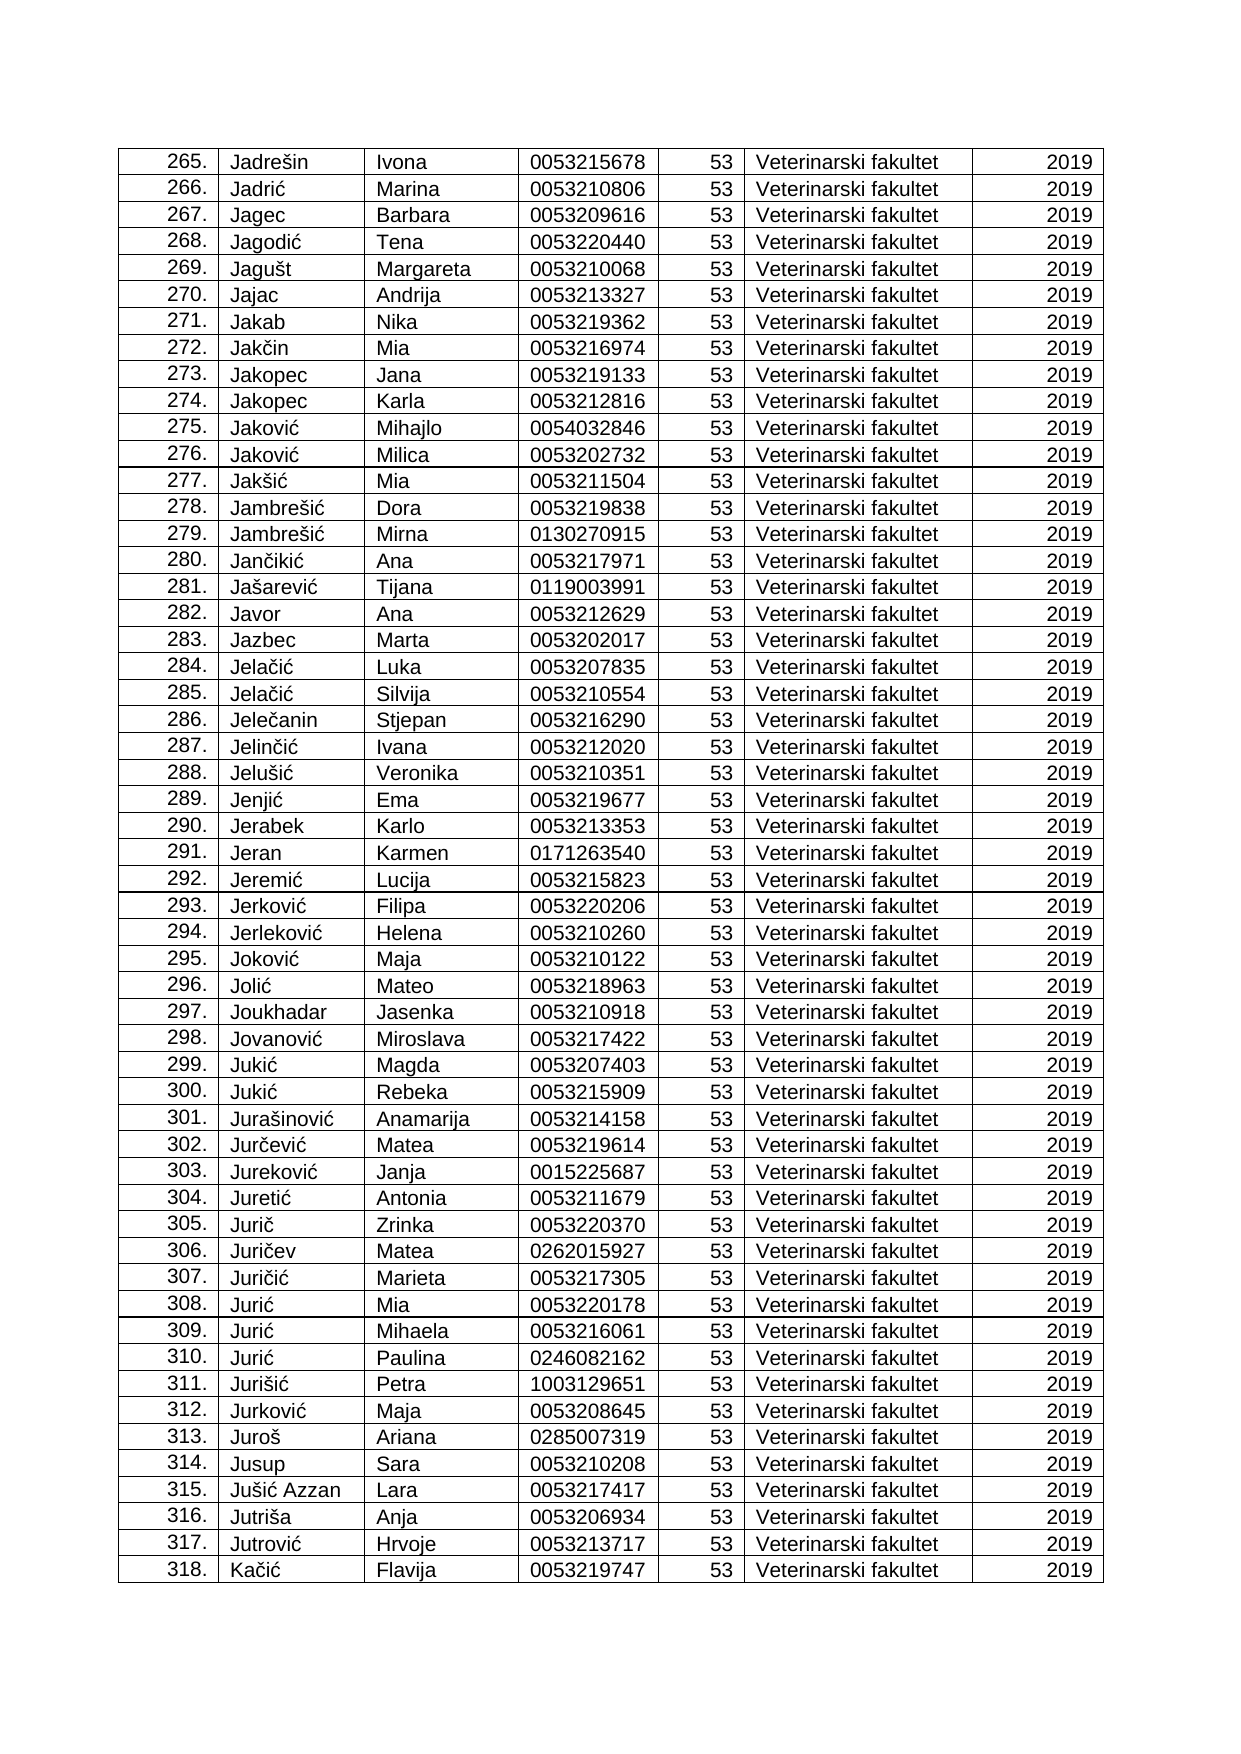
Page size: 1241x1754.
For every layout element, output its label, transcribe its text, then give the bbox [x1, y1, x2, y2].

table_cell 0053202732 [519, 441, 658, 466]
table_cell 53 [659, 1131, 744, 1157]
table_cell 53 [659, 388, 744, 413]
table_cell 2019 [973, 786, 1103, 812]
table_cell Jakšić [219, 468, 364, 493]
table_cell 2019 [973, 1025, 1103, 1051]
table_cell Dora [365, 494, 518, 519]
table_cell Veterinarski fakultet [745, 760, 972, 785]
table_cell [119, 1158, 218, 1183]
table_cell 53 [659, 600, 744, 626]
table_cell 0053212020 [519, 733, 658, 758]
table_cell 0053207403 [519, 1052, 658, 1077]
table_cell Jurković [219, 1397, 364, 1423]
table_cell Flavija [365, 1556, 518, 1582]
table_cell Filipa [365, 893, 518, 918]
table_cell 53 [659, 1185, 744, 1210]
table_cell Veterinarski fakultet [745, 813, 972, 838]
table_cell Jutrović [219, 1530, 364, 1555]
table_cell 0053220206 [519, 893, 658, 918]
table_cell 0053217971 [519, 547, 658, 573]
table_cell Jelačić [219, 653, 364, 679]
table_cell 0053217417 [519, 1477, 658, 1502]
table_cell Veterinarski fakultet [745, 388, 972, 413]
table_cell 53 [659, 149, 744, 174]
table_cell Paulina [365, 1344, 518, 1369]
table_cell 53 [659, 175, 744, 201]
table_cell [119, 1450, 218, 1476]
table_cell 0053210208 [519, 1450, 658, 1476]
table_cell [119, 1397, 218, 1423]
table_cell 53 [659, 281, 744, 307]
table_cell 53 [659, 627, 744, 652]
table_cell [119, 866, 218, 891]
table_cell 0053210122 [519, 946, 658, 971]
table_cell 0053219614 [519, 1131, 658, 1157]
table_cell 0053216974 [519, 335, 658, 360]
table_cell 53 [659, 1503, 744, 1529]
table_cell Jureković [219, 1158, 364, 1183]
table_cell 0053211504 [519, 468, 658, 493]
table_cell Jelušić [219, 760, 364, 785]
table_cell [119, 441, 218, 466]
table_cell 0053212629 [519, 600, 658, 626]
table_cell Mia [365, 468, 518, 493]
table_cell Veterinarski fakultet [745, 1397, 972, 1423]
table_cell Helena [365, 919, 518, 944]
table_cell 53 [659, 1556, 744, 1582]
table_cell Miroslava [365, 1025, 518, 1051]
table_cell 2019 [973, 547, 1103, 573]
table_cell 53 [659, 1477, 744, 1502]
table_cell Veterinarski fakultet [745, 1424, 972, 1449]
table_cell [119, 1503, 218, 1529]
table_cell 2019 [973, 1424, 1103, 1449]
table_cell [119, 228, 218, 254]
table_cell Veterinarski fakultet [745, 706, 972, 732]
table_cell Jerleković [219, 919, 364, 944]
table_cell 53 [659, 1211, 744, 1237]
table_cell 0053220370 [519, 1211, 658, 1237]
table_cell Karmen [365, 839, 518, 865]
table_cell [119, 521, 218, 546]
table_cell [119, 1477, 218, 1502]
table_cell 2019 [973, 653, 1103, 679]
table_cell Veterinarski fakultet [745, 521, 972, 546]
table_cell Veterinarski fakultet [745, 1238, 972, 1263]
table_cell 0053220440 [519, 228, 658, 254]
table_cell 53 [659, 733, 744, 758]
table_cell Veterinarski fakultet [745, 1052, 972, 1077]
table_cell [119, 813, 218, 838]
table_cell Jutriša [219, 1503, 364, 1529]
table_cell 0053210351 [519, 760, 658, 785]
table_cell Jašarević [219, 574, 364, 599]
table_cell [119, 414, 218, 440]
table_cell 0171263540 [519, 839, 658, 865]
table_cell Jambrešić [219, 521, 364, 546]
table_cell [119, 574, 218, 599]
table_cell Veterinarski fakultet [745, 228, 972, 254]
table_cell Jurišić [219, 1371, 364, 1396]
table_cell 2019 [973, 414, 1103, 440]
table_cell Veterinarski fakultet [745, 1158, 972, 1183]
table_cell [119, 1052, 218, 1077]
table_cell 2019 [973, 175, 1103, 201]
table_cell 0285007319 [519, 1424, 658, 1449]
table_cell Veterinarski fakultet [745, 441, 972, 466]
table_cell [119, 1185, 218, 1210]
table_cell Veterinarski fakultet [745, 308, 972, 333]
table_cell [119, 1530, 218, 1555]
table_cell Jeremić [219, 866, 364, 891]
table_cell 2019 [973, 1264, 1103, 1290]
table_cell 53 [659, 1264, 744, 1290]
table_cell Veterinarski fakultet [745, 202, 972, 227]
table_cell 53 [659, 361, 744, 387]
table_cell Matea [365, 1238, 518, 1263]
table_cell Jakopec [219, 361, 364, 387]
table_cell [119, 627, 218, 652]
table_cell 0053219362 [519, 308, 658, 333]
table_cell [119, 1211, 218, 1237]
table_cell 53 [659, 946, 744, 971]
table_cell [119, 919, 218, 944]
table_cell Jagušt [219, 255, 364, 280]
table_cell [119, 839, 218, 865]
table_cell 2019 [973, 1158, 1103, 1183]
table_cell Veterinarski fakultet [745, 1344, 972, 1369]
table_cell 2019 [973, 760, 1103, 785]
table_cell Maja [365, 946, 518, 971]
table_cell 2019 [973, 733, 1103, 758]
table_cell 2019 [973, 441, 1103, 466]
table_cell Veterinarski fakultet [745, 1264, 972, 1290]
table_cell Jenjić [219, 786, 364, 812]
table_cell Veterinarski fakultet [745, 1450, 972, 1476]
table_cell Joković [219, 946, 364, 971]
table_cell Jerabek [219, 813, 364, 838]
table_cell [119, 1238, 218, 1263]
table_cell 53 [659, 1291, 744, 1316]
table_cell [119, 1105, 218, 1130]
table_cell 2019 [973, 1211, 1103, 1237]
table_cell Veterinarski fakultet [745, 600, 972, 626]
table_cell 0053217422 [519, 1025, 658, 1051]
table_cell [119, 733, 218, 758]
table_cell [119, 547, 218, 573]
table_cell Veterinarski fakultet [745, 839, 972, 865]
table_cell Jambrešić [219, 494, 364, 519]
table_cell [745, 149, 972, 174]
table_cell Jovanović [219, 1025, 364, 1051]
table_cell [119, 335, 218, 360]
table_cell 0053215678 [519, 149, 658, 174]
table_cell Jadrešin [219, 149, 364, 174]
table_cell Mia [365, 335, 518, 360]
table_cell Jaković [219, 414, 364, 440]
table_cell 0054032846 [519, 414, 658, 440]
table_cell 2019 [973, 388, 1103, 413]
table_cell Veterinarski fakultet [745, 786, 972, 812]
table_cell 0053210068 [519, 255, 658, 280]
table_cell 53 [659, 839, 744, 865]
table_cell Mihajlo [365, 414, 518, 440]
table_cell 2019 [973, 706, 1103, 732]
table_cell [119, 786, 218, 812]
table_cell Magda [365, 1052, 518, 1077]
table_cell Jančikić [219, 547, 364, 573]
table_cell 53 [659, 760, 744, 785]
table_cell 53 [659, 414, 744, 440]
table_cell [119, 255, 218, 280]
table_cell [119, 1264, 218, 1290]
table_cell 53 [659, 255, 744, 280]
table_cell [119, 946, 218, 971]
table_cell Veterinarski fakultet [745, 1078, 972, 1104]
table_cell 0053213327 [519, 281, 658, 307]
table_cell 0053210918 [519, 999, 658, 1024]
table_cell 53 [659, 494, 744, 519]
table_cell 2019 [973, 1344, 1103, 1369]
table_cell Jakab [219, 308, 364, 333]
table_cell [119, 706, 218, 732]
table_cell [119, 600, 218, 626]
table_cell Kačić [219, 1556, 364, 1582]
table_cell Anamarija [365, 1105, 518, 1130]
table_cell 2019 [973, 202, 1103, 227]
table_cell 0053211679 [519, 1185, 658, 1210]
table_cell 53 [659, 547, 744, 573]
table_cell Mateo [365, 972, 518, 998]
table_cell 53 [659, 441, 744, 466]
table_cell 0053209616 [519, 202, 658, 227]
table_cell Jurić [219, 1318, 364, 1343]
table_cell 2019 [973, 281, 1103, 307]
table_cell 53 [659, 866, 744, 891]
table_cell Matea [365, 1131, 518, 1157]
table_cell 2019 [973, 1052, 1103, 1077]
table_cell 0053215909 [519, 1078, 658, 1104]
table_cell Hrvoje [365, 1530, 518, 1555]
table_cell Jajac [219, 281, 364, 307]
table_cell 0053216290 [519, 706, 658, 732]
table_cell 2019 [973, 1477, 1103, 1502]
table_cell 2019 [973, 946, 1103, 971]
table_cell 53 [659, 972, 744, 998]
table_cell Veronika [365, 760, 518, 785]
table_cell Juretić [219, 1185, 364, 1210]
table_cell 0053219133 [519, 361, 658, 387]
table_cell 2019 [973, 521, 1103, 546]
table_cell Anja [365, 1503, 518, 1529]
table_cell Jakčin [219, 335, 364, 360]
table_cell Mirna [365, 521, 518, 546]
table_cell 53 [659, 468, 744, 493]
table_cell Jušić Azzan [219, 1477, 364, 1502]
table_cell 53 [659, 1344, 744, 1369]
table_cell 53 [659, 1371, 744, 1396]
table_cell [119, 1371, 218, 1396]
table_cell 53 [659, 1450, 744, 1476]
table_cell Veterinarski fakultet [745, 946, 972, 971]
table_cell Stjepan [365, 706, 518, 732]
table_cell Ema [365, 786, 518, 812]
table_cell Veterinarski fakultet [745, 547, 972, 573]
table_cell 53 [659, 706, 744, 732]
table_cell Joukhadar [219, 999, 364, 1024]
table_cell [119, 388, 218, 413]
table_cell 2019 [973, 972, 1103, 998]
table_cell 53 [659, 1105, 744, 1130]
table_cell Veterinarski fakultet [745, 1477, 972, 1502]
table_cell Ivana [365, 733, 518, 758]
table_cell [119, 1556, 218, 1582]
table_cell 53 [659, 1025, 744, 1051]
table_cell 53 [659, 202, 744, 227]
table_cell Jeran [219, 839, 364, 865]
table_cell Jelačić [219, 680, 364, 705]
table_cell Veterinarski fakultet [745, 175, 972, 201]
table_cell Veterinarski fakultet [745, 1185, 972, 1210]
table_cell 53 [659, 228, 744, 254]
table_cell Veterinarski fakultet [745, 1530, 972, 1555]
table_cell Mia [365, 1291, 518, 1316]
table_cell Tena [365, 228, 518, 254]
table_cell Jurić [219, 1344, 364, 1369]
table_cell Ana [365, 600, 518, 626]
table_cell Karla [365, 388, 518, 413]
table_cell 2019 [973, 335, 1103, 360]
table_cell 2019 [973, 1078, 1103, 1104]
table_cell 2019 [973, 839, 1103, 865]
table_cell 2019 [973, 893, 1103, 918]
table_cell 53 [659, 1078, 744, 1104]
table_cell [119, 1291, 218, 1316]
table_cell Juroš [219, 1424, 364, 1449]
table_cell 2019 [973, 919, 1103, 944]
table_cell 0053210260 [519, 919, 658, 944]
table_cell Veterinarski fakultet [745, 414, 972, 440]
table_cell 0246082162 [519, 1344, 658, 1369]
table_cell Jolić [219, 972, 364, 998]
table_cell 0053219677 [519, 786, 658, 812]
table_cell Marina [365, 175, 518, 201]
table_cell Jaković [219, 441, 364, 466]
table_cell 2019 [973, 1530, 1103, 1555]
table_cell Zrinka [365, 1211, 518, 1237]
table_cell 53 [659, 521, 744, 546]
table_cell Margareta [365, 255, 518, 280]
table_cell Jakopec [219, 388, 364, 413]
table_cell 53 [659, 1052, 744, 1077]
table_cell Ariana [365, 1424, 518, 1449]
table_cell Veterinarski fakultet [745, 574, 972, 599]
table_cell [119, 308, 218, 333]
table_cell 0053212816 [519, 388, 658, 413]
table_cell [119, 494, 218, 519]
table_cell Jukić [219, 1078, 364, 1104]
table_cell 1003129651 [519, 1371, 658, 1396]
table_cell 53 [659, 1318, 744, 1343]
table_cell [119, 202, 218, 227]
table_cell [119, 972, 218, 998]
table_cell 2019 [973, 1450, 1103, 1476]
table_cell Lucija [365, 866, 518, 891]
table_cell 0053206934 [519, 1503, 658, 1529]
table_cell Marieta [365, 1264, 518, 1290]
table_cell Jadrić [219, 175, 364, 201]
table_cell Milica [365, 441, 518, 466]
table_cell Nika [365, 308, 518, 333]
table_cell Jurić [219, 1291, 364, 1316]
table_cell Veterinarski fakultet [745, 866, 972, 891]
table_cell Marta [365, 627, 518, 652]
table_cell 0053207835 [519, 653, 658, 679]
table_cell Luka [365, 653, 518, 679]
table_cell Mihaela [365, 1318, 518, 1343]
table_cell [119, 1344, 218, 1369]
table_cell 0053218963 [519, 972, 658, 998]
table_cell Karlo [365, 813, 518, 838]
table_cell 0053208645 [519, 1397, 658, 1423]
table_cell Jurčević [219, 1131, 364, 1157]
table_cell 0053202017 [519, 627, 658, 652]
table_cell 0053220178 [519, 1291, 658, 1316]
table_cell Veterinarski fakultet [745, 1211, 972, 1237]
table_cell Antonia [365, 1185, 518, 1210]
table_cell [119, 468, 218, 493]
table_cell Jelinčić [219, 733, 364, 758]
table_cell 2019 [973, 1556, 1103, 1582]
table_cell Ivona [365, 149, 518, 174]
table_cell Jukić [219, 1052, 364, 1077]
table_cell Lara [365, 1477, 518, 1502]
table_cell 53 [659, 919, 744, 944]
table_cell Veterinarski fakultet [745, 1318, 972, 1343]
table_cell Jasenka [365, 999, 518, 1024]
table_cell 0130270915 [519, 521, 658, 546]
table_cell 2019 [973, 866, 1103, 891]
table_cell 2019 [973, 1503, 1103, 1529]
table_cell [119, 281, 218, 307]
table_cell 53 [659, 308, 744, 333]
table_cell 2019 [973, 1185, 1103, 1210]
table_cell Jelečanin [219, 706, 364, 732]
table_cell Veterinarski fakultet [745, 1371, 972, 1396]
table_cell Veterinarski fakultet [745, 335, 972, 360]
table_cell 2019 [973, 361, 1103, 387]
table_cell 2019 [973, 680, 1103, 705]
table_cell Veterinarski fakultet [745, 680, 972, 705]
table_cell Juričić [219, 1264, 364, 1290]
table_cell 53 [659, 680, 744, 705]
table_cell 2019 [973, 574, 1103, 599]
table_cell Ana [365, 547, 518, 573]
table_cell Jurašinović [219, 1105, 364, 1130]
table_cell 2019 [973, 468, 1103, 493]
table_cell 53 [659, 813, 744, 838]
table_cell Jazbec [219, 627, 364, 652]
table_cell [119, 361, 218, 387]
table_cell Jagodić [219, 228, 364, 254]
table_cell 0015225687 [519, 1158, 658, 1183]
table_cell [119, 893, 218, 918]
table_cell 2019 [973, 999, 1103, 1024]
table_cell [119, 1131, 218, 1157]
table_cell 53 [659, 653, 744, 679]
table_cell Veterinarski fakultet [745, 1025, 972, 1051]
table_cell Veterinarski fakultet [745, 1105, 972, 1130]
table_cell 2019 [973, 149, 1103, 174]
table_cell 0053216061 [519, 1318, 658, 1343]
table_cell 2019 [973, 1291, 1103, 1316]
table_cell 53 [659, 1397, 744, 1423]
table_cell [119, 680, 218, 705]
table_cell 2019 [973, 1397, 1103, 1423]
table_cell [119, 999, 218, 1024]
table_cell Javor [219, 600, 364, 626]
table_cell Andrija [365, 281, 518, 307]
table_cell Jagec [219, 202, 364, 227]
table_cell Veterinarski fakultet [745, 1291, 972, 1316]
table_cell Barbara [365, 202, 518, 227]
table_cell 53 [659, 1530, 744, 1555]
table_cell 2019 [973, 228, 1103, 254]
table_cell Veterinarski fakultet [745, 919, 972, 944]
table_cell Janja [365, 1158, 518, 1183]
table_cell Veterinarski fakultet [745, 361, 972, 387]
table_cell 2019 [973, 813, 1103, 838]
table_cell 2019 [973, 1105, 1103, 1130]
table_cell 2019 [973, 600, 1103, 626]
table_cell [119, 1424, 218, 1449]
table_cell 2019 [973, 1318, 1103, 1343]
table_cell 2019 [973, 494, 1103, 519]
table_cell 53 [659, 1424, 744, 1449]
table_cell Jerković [219, 893, 364, 918]
table_cell 0053219747 [519, 1556, 658, 1582]
table_cell [119, 149, 218, 174]
table_cell 0053219838 [519, 494, 658, 519]
table_cell Veterinarski fakultet [745, 972, 972, 998]
table_cell [119, 1078, 218, 1104]
table_cell 0053210554 [519, 680, 658, 705]
table_cell Veterinarski fakultet [745, 494, 972, 519]
table_cell 2019 [973, 308, 1103, 333]
table_cell Veterinarski fakultet [745, 255, 972, 280]
table_cell Jana [365, 361, 518, 387]
table_cell Veterinarski fakultet [745, 281, 972, 307]
table_cell 0119003991 [519, 574, 658, 599]
table_cell 0262015927 [519, 1238, 658, 1263]
table_cell Maja [365, 1397, 518, 1423]
table_cell 53 [659, 335, 744, 360]
table_cell [119, 1025, 218, 1051]
table_cell Jurič [219, 1211, 364, 1237]
table_cell 2019 [973, 1238, 1103, 1263]
table_cell Veterinarski fakultet [745, 653, 972, 679]
table_cell 0053210806 [519, 175, 658, 201]
table_cell [119, 760, 218, 785]
table_cell Veterinarski fakultet [745, 627, 972, 652]
table_cell 53 [659, 999, 744, 1024]
table_cell Juričev [219, 1238, 364, 1263]
table_cell Veterinarski fakultet [745, 1503, 972, 1529]
table_cell Veterinarski fakultet [745, 468, 972, 493]
table_cell [119, 653, 218, 679]
table_cell [119, 175, 218, 201]
table_cell 53 [659, 1158, 744, 1183]
table_cell Silvija [365, 680, 518, 705]
table_cell Rebeka [365, 1078, 518, 1104]
table_cell [119, 1318, 218, 1343]
table_cell Petra [365, 1371, 518, 1396]
table_cell 0053214158 [519, 1105, 658, 1130]
table_cell 0053213717 [519, 1530, 658, 1555]
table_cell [745, 1556, 972, 1582]
table_cell 2019 [973, 627, 1103, 652]
table_cell 2019 [973, 255, 1103, 280]
table_cell 0053213353 [519, 813, 658, 838]
table_cell 53 [659, 786, 744, 812]
table_cell Veterinarski fakultet [745, 733, 972, 758]
table_cell Veterinarski fakultet [745, 893, 972, 918]
table_cell 53 [659, 574, 744, 599]
table_cell Tijana [365, 574, 518, 599]
table_cell Sara [365, 1450, 518, 1476]
table_cell Veterinarski fakultet [745, 999, 972, 1024]
table_cell 0053215823 [519, 866, 658, 891]
table_cell Veterinarski fakultet [745, 1131, 972, 1157]
table_cell 53 [659, 1238, 744, 1263]
table_cell 53 [659, 893, 744, 918]
table_cell 2019 [973, 1131, 1103, 1157]
table_cell 2019 [973, 1371, 1103, 1396]
table_cell 0053217305 [519, 1264, 658, 1290]
table_cell Jusup [219, 1450, 364, 1476]
